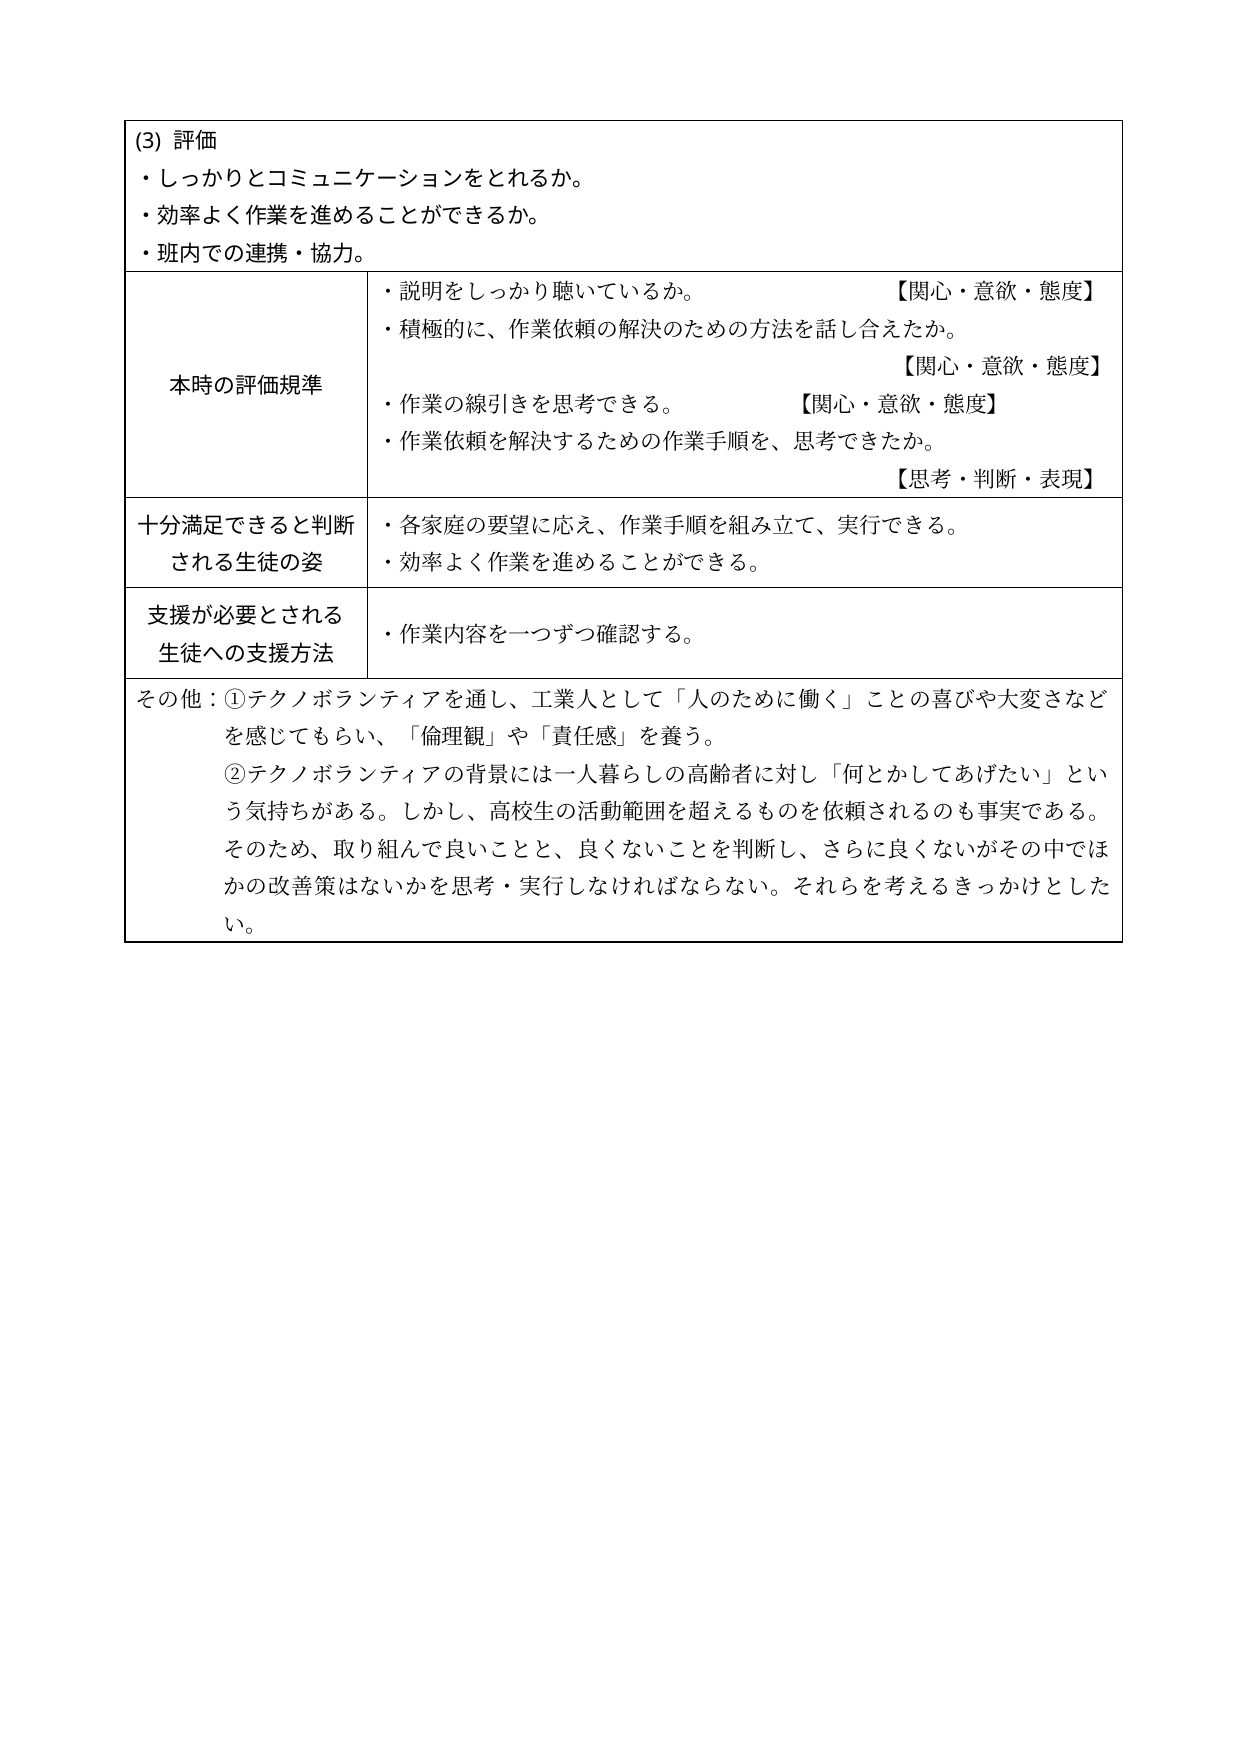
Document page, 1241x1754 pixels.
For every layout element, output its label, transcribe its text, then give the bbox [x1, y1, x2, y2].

table_cell ・説明をしっかり聴いているか。 【関心・意欲・態度】 ・積極的に、作業依頼の解決のための方法を話し合えたか。 【関心・意欲・態度】 ・作業の線引きを思考できる。 【関心・意欲・態度】 ・作業依頼を解決するための作業手順を、思考できたか。 【思考・判断・表現】 [368, 272, 1122, 497]
table_cell ・各家庭の要望に応え、作業手順を組み立て、実行できる。 ・効率よく作業を進めることができる。 [368, 498, 1122, 587]
table_cell 十分満足できると判断される生徒の姿 [126, 498, 367, 587]
table_cell 本時の評価規準 [126, 272, 367, 497]
table_cell ・作業内容を一つずつ確認する。 [368, 588, 1122, 678]
table_cell その他：①テクノボランティアを通し、工業人として「人のために働く」ことの喜びや大変さなどを感じてもらい、「倫理観」や「責任感」を養う。 ②テクノボランティアの背景には一人暮らしの高齢者に対し「何とかしてあげたい」という気持ちがある。しかし、高校生の活動範囲を超えるものを依頼されるのも事実である。そのため、取り組んで良いことと、良くないことを判断し、さらに良くないがその中でほかの改善策はないかを思考・実行しなければならない。それらを考えるきっかけとしたい。 [126, 679, 1122, 941]
table_cell 支援が必要とされる 生徒への支援方法 [126, 588, 367, 678]
table_cell 評価 ・しっかりとコミュニケーションをとれるか。 ・効率よく作業を進めることができるか。 ・班内での連携・協力。 [126, 121, 1122, 271]
